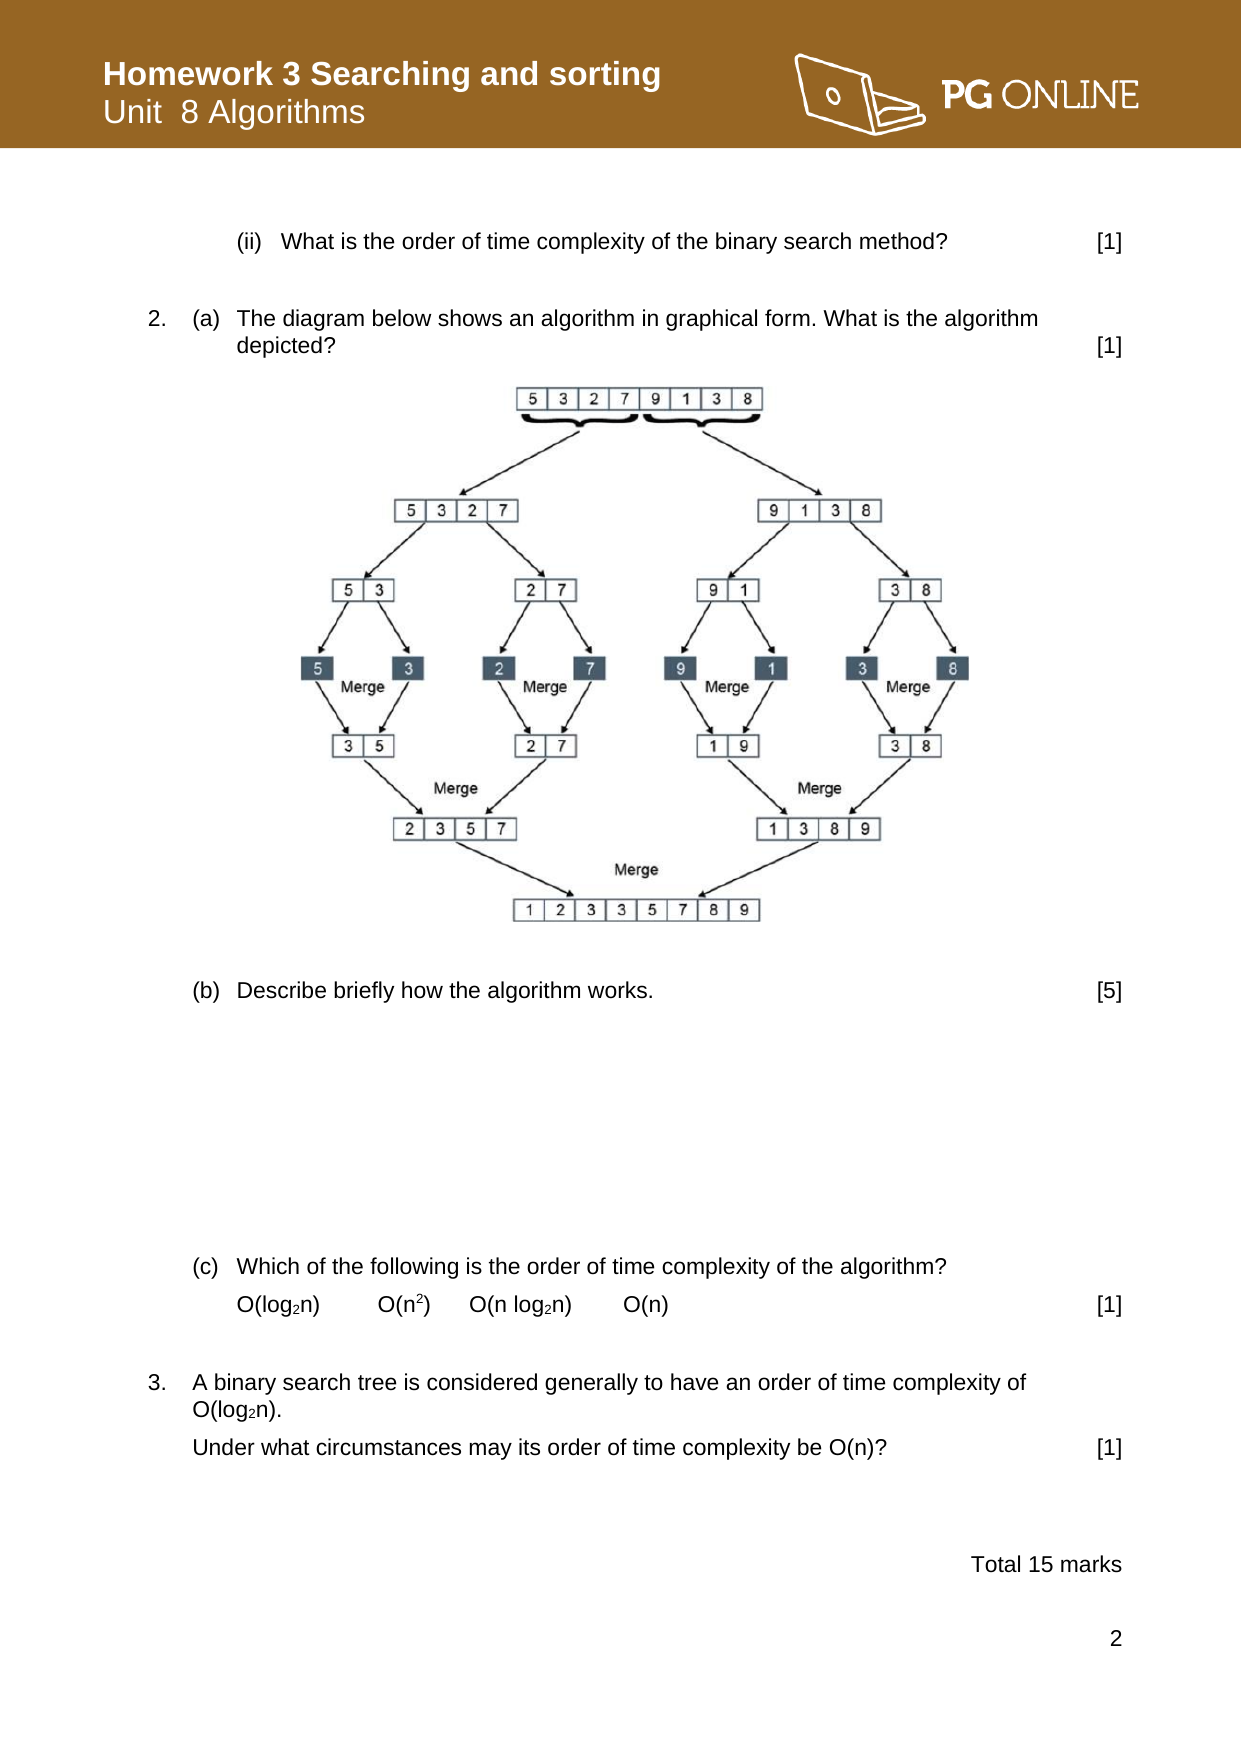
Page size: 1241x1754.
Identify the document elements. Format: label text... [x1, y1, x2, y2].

text 3. A binary search tree is considered generally to have an order of time complexity of O(log2n). [148, 1369, 1122, 1422]
text O(log2n) O(n2) O(n log2n) O(n) [1] [148, 1291, 1122, 1318]
text (ii) What is the order of time complexity of the binary search method? [1] [148, 228, 1122, 254]
picture [794, 53, 1139, 136]
text Total 15 marks [148, 1551, 1122, 1577]
text (c) Which of the following is the order of time complexity of the algorithm? [148, 1253, 1122, 1279]
text (b) Describe briefly how the algorithm works. [5] [148, 977, 1122, 1029]
picture [300, 386, 970, 922]
text 2. (a) The diagram below shows an algorithm in graphical form. What is the algorithm depicted? [1] [148, 305, 1122, 358]
text Under what circumstances may its order of time complexity be O(n)? [1] [148, 1434, 1122, 1461]
